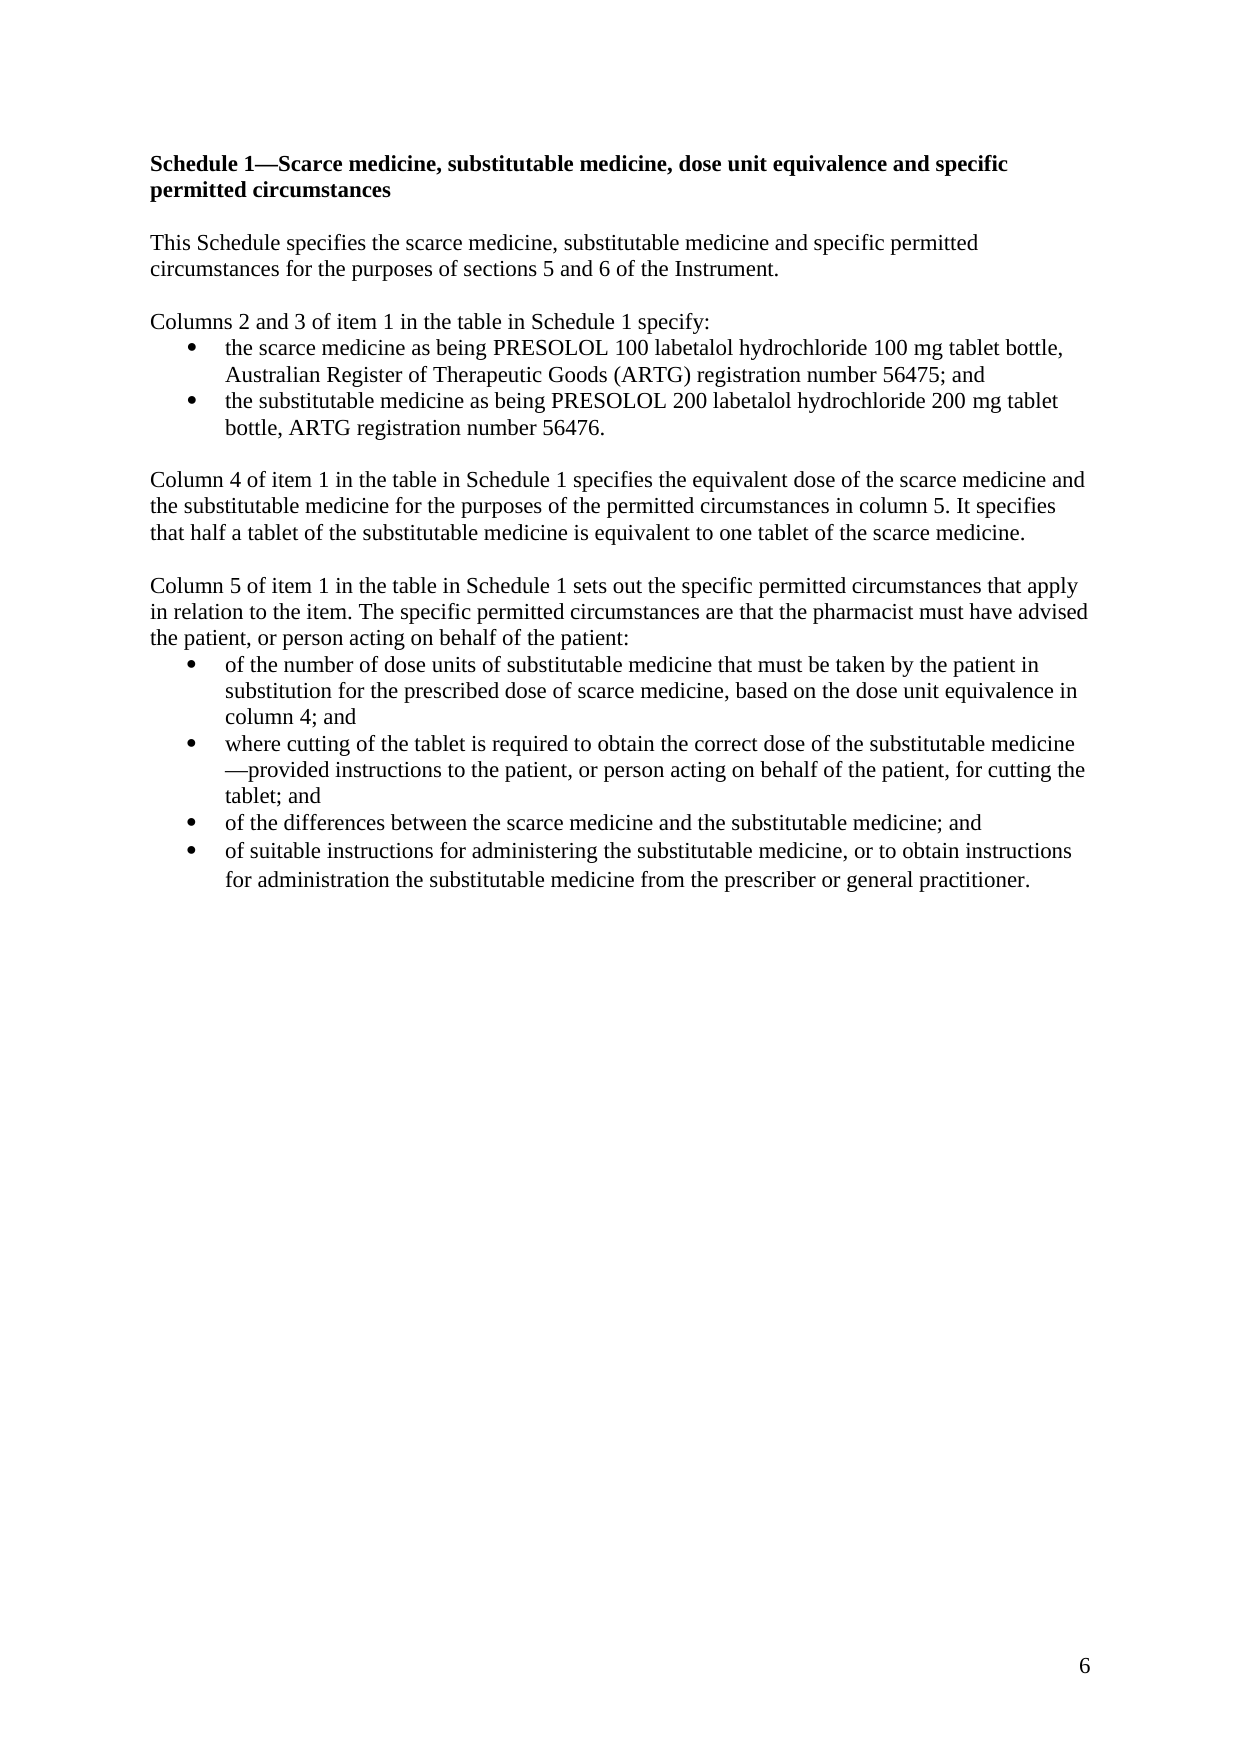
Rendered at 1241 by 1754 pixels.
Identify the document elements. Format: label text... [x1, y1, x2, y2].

text Column 5 of item 1 in the table in Schedule 1 sets out the specific permitted circumstances that apply in relation to the item. The specific permitted circumstances are that the pharmacist must have advised the patient, or person acting on behalf of the patient: [150, 572, 1090, 651]
list of suitable instructions for administering the substitutable medicine, or to obtain instructions for administration the substitutable medicine from the prescriber or general practitioner. [187, 837, 1090, 892]
text This Schedule specifies the scarce medicine, substitutable medicine and specific permitted circumstances for the purposes of sections 5 and 6 of the Instrument. [150, 229, 1090, 282]
text Column 4 of item 1 in the table in Schedule 1 specifies the equivalent dose of the scarce medicine and the substitutable medicine for the purposes of the permitted circumstances in column 5. It specifies that half a tablet of the substitutable medicine is equivalent to one tablet of the scarce medicine. [150, 466, 1090, 545]
text Columns 2 and 3 of item 1 in the table in Schedule 1 specify: [150, 308, 1090, 334]
text Schedule 1—Scarce medicine, substitutable medicine, dose unit equivalence and specific permitted circumstances [150, 150, 1090, 203]
list the scarce medicine as being PRESOLOL 100 labetalol hydrochloride 100 mg tablet bottle, Australian Register of Therapeutic Goods (ARTG) registration number 56475; and [188, 334, 1090, 387]
list of the differences between the scarce medicine and the substitutable medicine; and [187, 809, 1090, 835]
list the substitutable medicine as being PRESOLOL 200 labetalol hydrochloride 200 mg tablet bottle, ARTG registration number 56476. [188, 387, 1090, 440]
list where cutting of the tablet is required to obtain the correct dose of the substitutable medicine—provided instructions to the patient, or person acting on behalf of the patient, for cutting the tablet; and [187, 730, 1090, 809]
list of the number of dose units of substitutable medicine that must be taken by the patient in substitution for the prescribed dose of scarce medicine, based on the dose unit equivalence in column 4; and [187, 651, 1090, 730]
